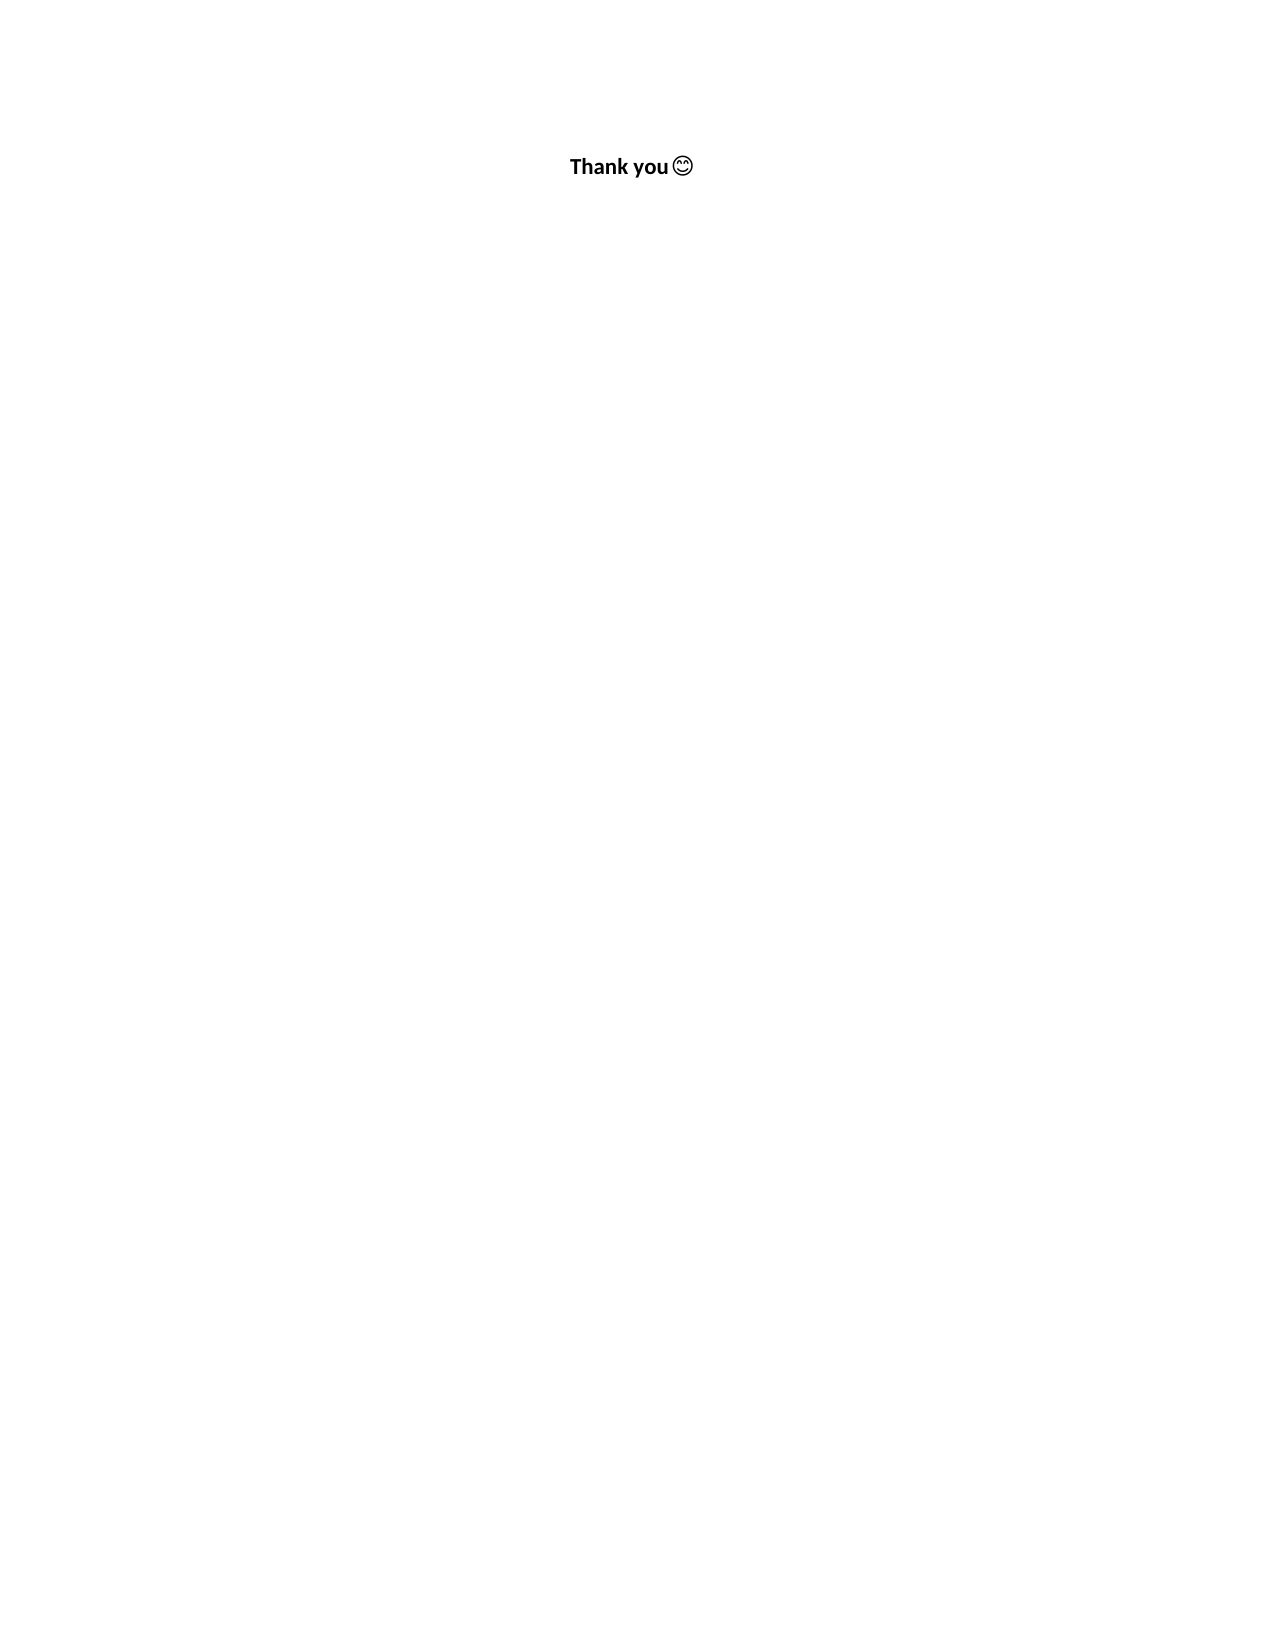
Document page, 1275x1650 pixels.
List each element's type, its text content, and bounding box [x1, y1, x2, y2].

list Thank you [225, 150, 1125, 181]
